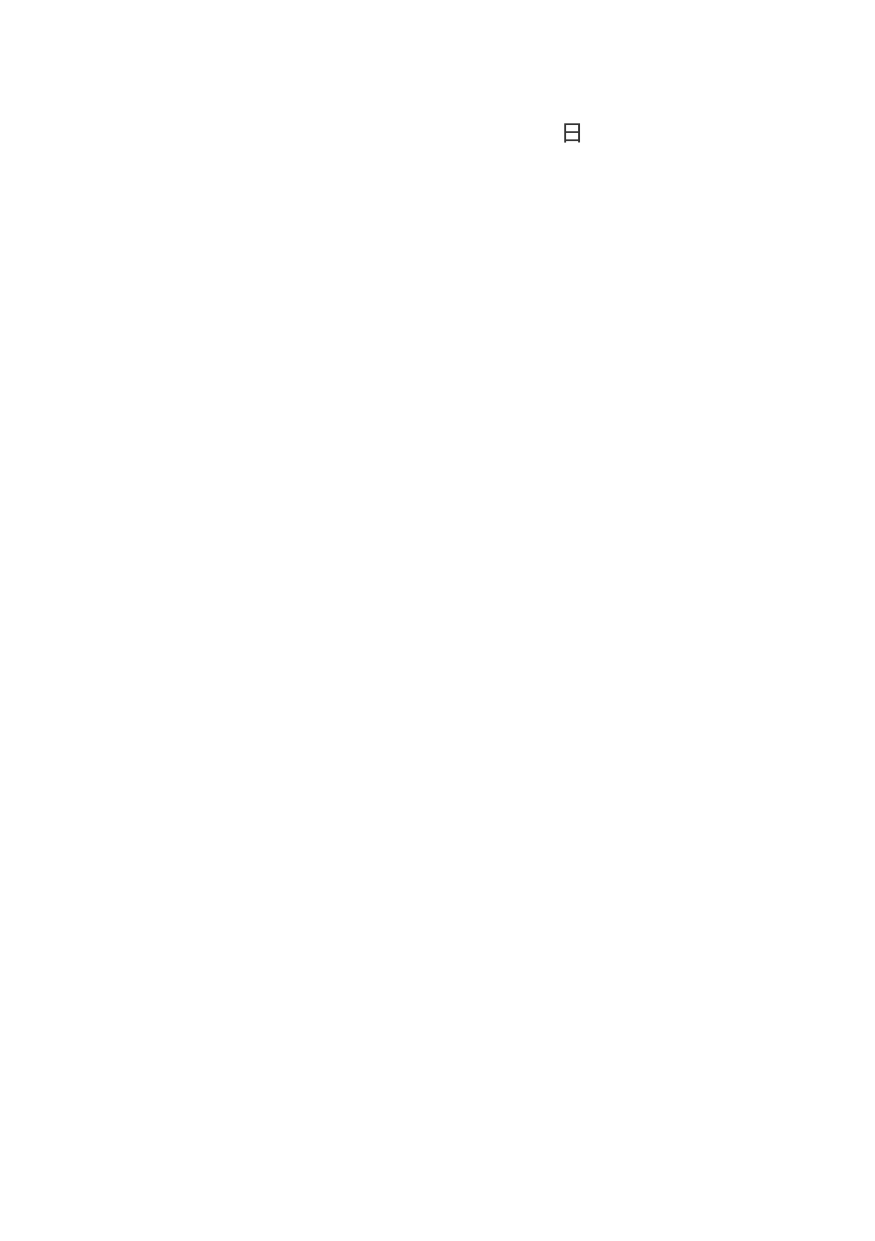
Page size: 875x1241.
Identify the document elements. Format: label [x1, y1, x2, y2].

text [560, 114, 742, 148]
